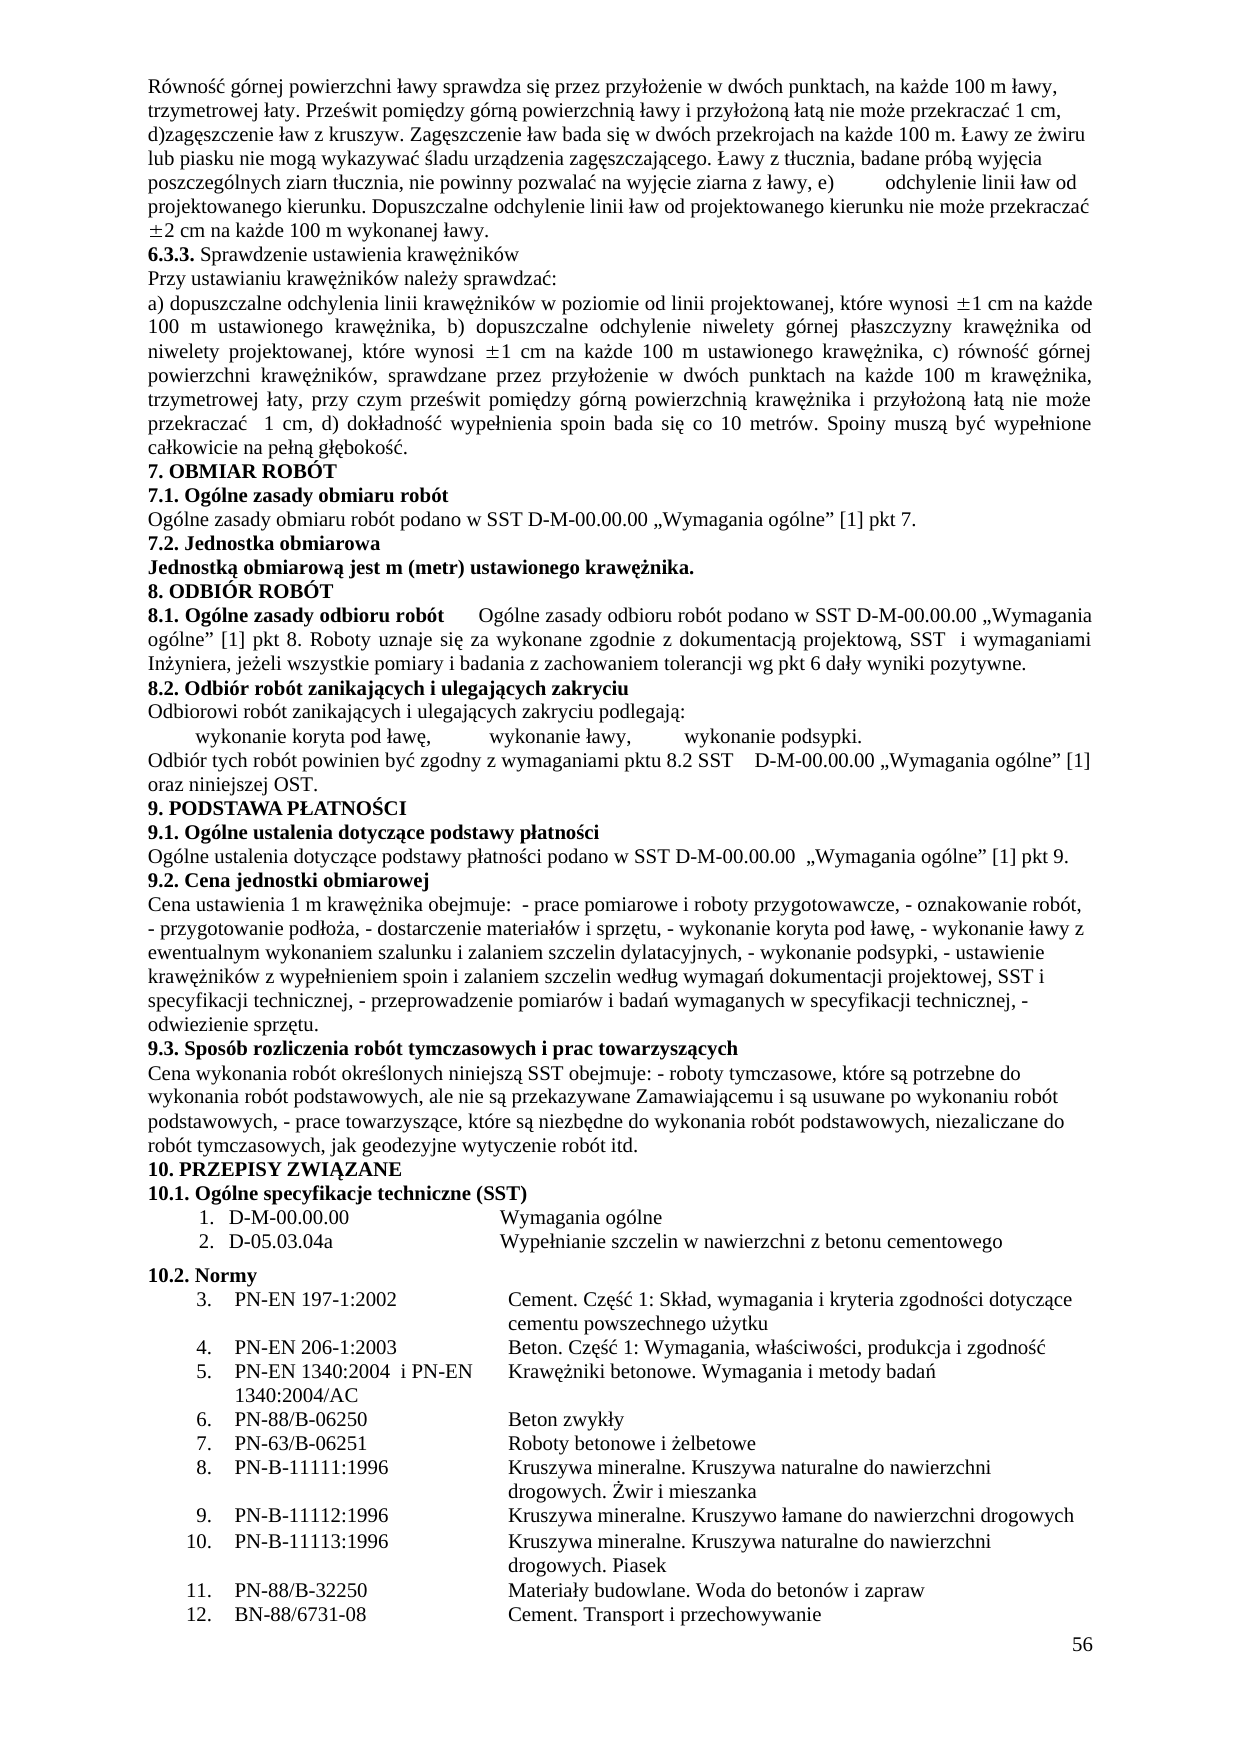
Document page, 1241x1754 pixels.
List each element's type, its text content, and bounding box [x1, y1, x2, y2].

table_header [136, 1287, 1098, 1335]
text Równość górnej powierzchni ławy sprawdza się przez przyłożenie w dwóch punktach, na każde 100 m ławy, trzymetrowej łaty. Prześwit pomiędzy górną powierzchnią ławy i przyłożoną łatą nie może przekraczać , d)zagęszczenie ław z kruszyw. Zagęszczenie ław bada się w dwóch przekrojach na każde . Ławy ze żwiru lub piasku nie mogą wykazywać śladu urządzenia zagęszczającego. Ławy z tłucznia, badane próbą wyjęcia poszczególnych ziarn tłucznia, nie powinny pozwalać na wyjęcie ziarna z ławy, e) odchylenie linii ław od projektowanego kierunku. Dopuszczalne odchylenie linii ław od projektowanego kierunku nie może przekraczać na każde wykonanej ławy. [148, 74, 1093, 242]
subtitle 7. OBMIAR ROBÓT [148, 459, 1093, 483]
text a) dopuszczalne odchylenia linii krawężników w poziomie od linii projektowanej, które wynosi na każde ustawionego krawężnika, b) dopuszczalne odchylenie niwelety górnej płaszczyzny krawężnika od niwelety projektowanej, które wynosi na każde ustawionego krawężnika, c) równość górnej powierzchni krawężników, sprawdzane przez przyłożenie w dwóch punktach na każde krawężnika, trzymetrowej łaty, przy czym prześwit pomiędzy górną powierzchnią krawężnika i przyłożoną łatą nie może przekraczać , d) dokładność wypełnienia spoin bada się co . Spoiny muszą być wypełnione całkowicie na pełną głębokość. [148, 290, 1093, 459]
subtitle 9.2. Cena jednostki obmiarowej [148, 868, 1093, 892]
text Przy ustawianiu krawężników należy sprawdzać: [148, 266, 1093, 290]
subtitle Jednostką obmiarową jest m (metr) ustawionego krawężnika. [148, 555, 1093, 579]
subtitle 7.2. Jednostka obmiarowa [148, 531, 1093, 555]
subtitle 9.1. Ogólne ustalenia dotyczące podstawy płatności [148, 820, 1093, 844]
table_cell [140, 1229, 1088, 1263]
text Odbiór tych robót powinien być zgodny z wymaganiami pktu 8.2 SST D-M-00.00.00 „Wymagania ogólne” [1] oraz niniejszej OST. [148, 748, 1093, 796]
subtitle 8. ODBIÓR ROBÓT [148, 579, 1093, 603]
subtitle 10. przepisy związane [148, 1157, 1093, 1181]
text Cena ustawienia krawężnika obejmuje: - prace pomiarowe i roboty przygotowawcze, - oznakowanie robót, - przygotowanie podłoża, - dostarczenie materiałów i sprzętu, - wykonanie koryta pod ławę, - wykonanie ławy z ewentualnym wykonaniem szalunku i zalaniem szczelin dylatacyjnych, - wykonanie podsypki, - ustawienie krawężników z wypełnieniem spoin i zalaniem szczelin według wymagań dokumentacji projektowej, SST i specyfikacji technicznej, - przeprowadzenie pomiarów i badań wymaganych w specyfikacji technicznej, - odwiezienie sprzętu. [148, 892, 1093, 1036]
text Ogólne zasady obmiaru robót podano w SST D-M-00.00.00 „Wymagania ogólne” [1] pkt 7. [148, 507, 1093, 531]
subtitle 9. PODSTAWA PŁATNOŚCI [148, 796, 1093, 820]
text Cena wykonania robót określonych niniejszą SST obejmuje: - roboty tymczasowe, które są potrzebne do wykonania robót podstawowych, ale nie są przekazywane Zamawiającemu i są usuwane po wykonaniu robót podstawowych, - prace towarzyszące, które są niezbędne do wykonania robót podstawowych, niezaliczane do robót tymczasowych, jak geodezyjne wytyczenie robót itd. [148, 1060, 1093, 1157]
text wykonanie koryta pod ławę, wykonanie ławy, wykonanie podsypki. [148, 723, 1093, 748]
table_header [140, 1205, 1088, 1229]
subtitle 10.1. Ogólne specyfikacje techniczne (SST) [148, 1181, 1093, 1205]
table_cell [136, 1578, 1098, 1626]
subtitle 7.1. Ogólne zasady obmiaru robót [148, 483, 1093, 507]
text 6.3.3. Sprawdzenie ustawienia krawężników [148, 242, 1093, 266]
subtitle 9.3. Sposób rozliczenia robót tymczasowych i prac towarzyszących [148, 1036, 1093, 1060]
subtitle 10.2. Normy [148, 1263, 1093, 1287]
subtitle 8.2. Odbiór robót zanikających i ulegających zakryciu [148, 675, 1093, 699]
text Odbiorowi robót zanikających i ulegających zakryciu podlegają: [148, 699, 1093, 723]
subtitle 8.1. Ogólne zasady odbioru robót Ogólne zasady odbioru robót podano w SST D-M-00.00.00 „Wymagania ogólne” [1] pkt 8. Roboty uznaje się za wykonane zgodnie z dokumentacją projektową, SST i wymaganiami Inżyniera, jeżeli wszystkie pomiary i badania z zachowaniem tolerancji wg pkt 6 dały wyniki pozytywne. [148, 603, 1093, 675]
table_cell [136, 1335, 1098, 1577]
text Ogólne ustalenia dotyczące podstawy płatności podano w SST D-M-00.00.00 „Wymagania ogólne” [1] pkt 9. [148, 844, 1093, 868]
